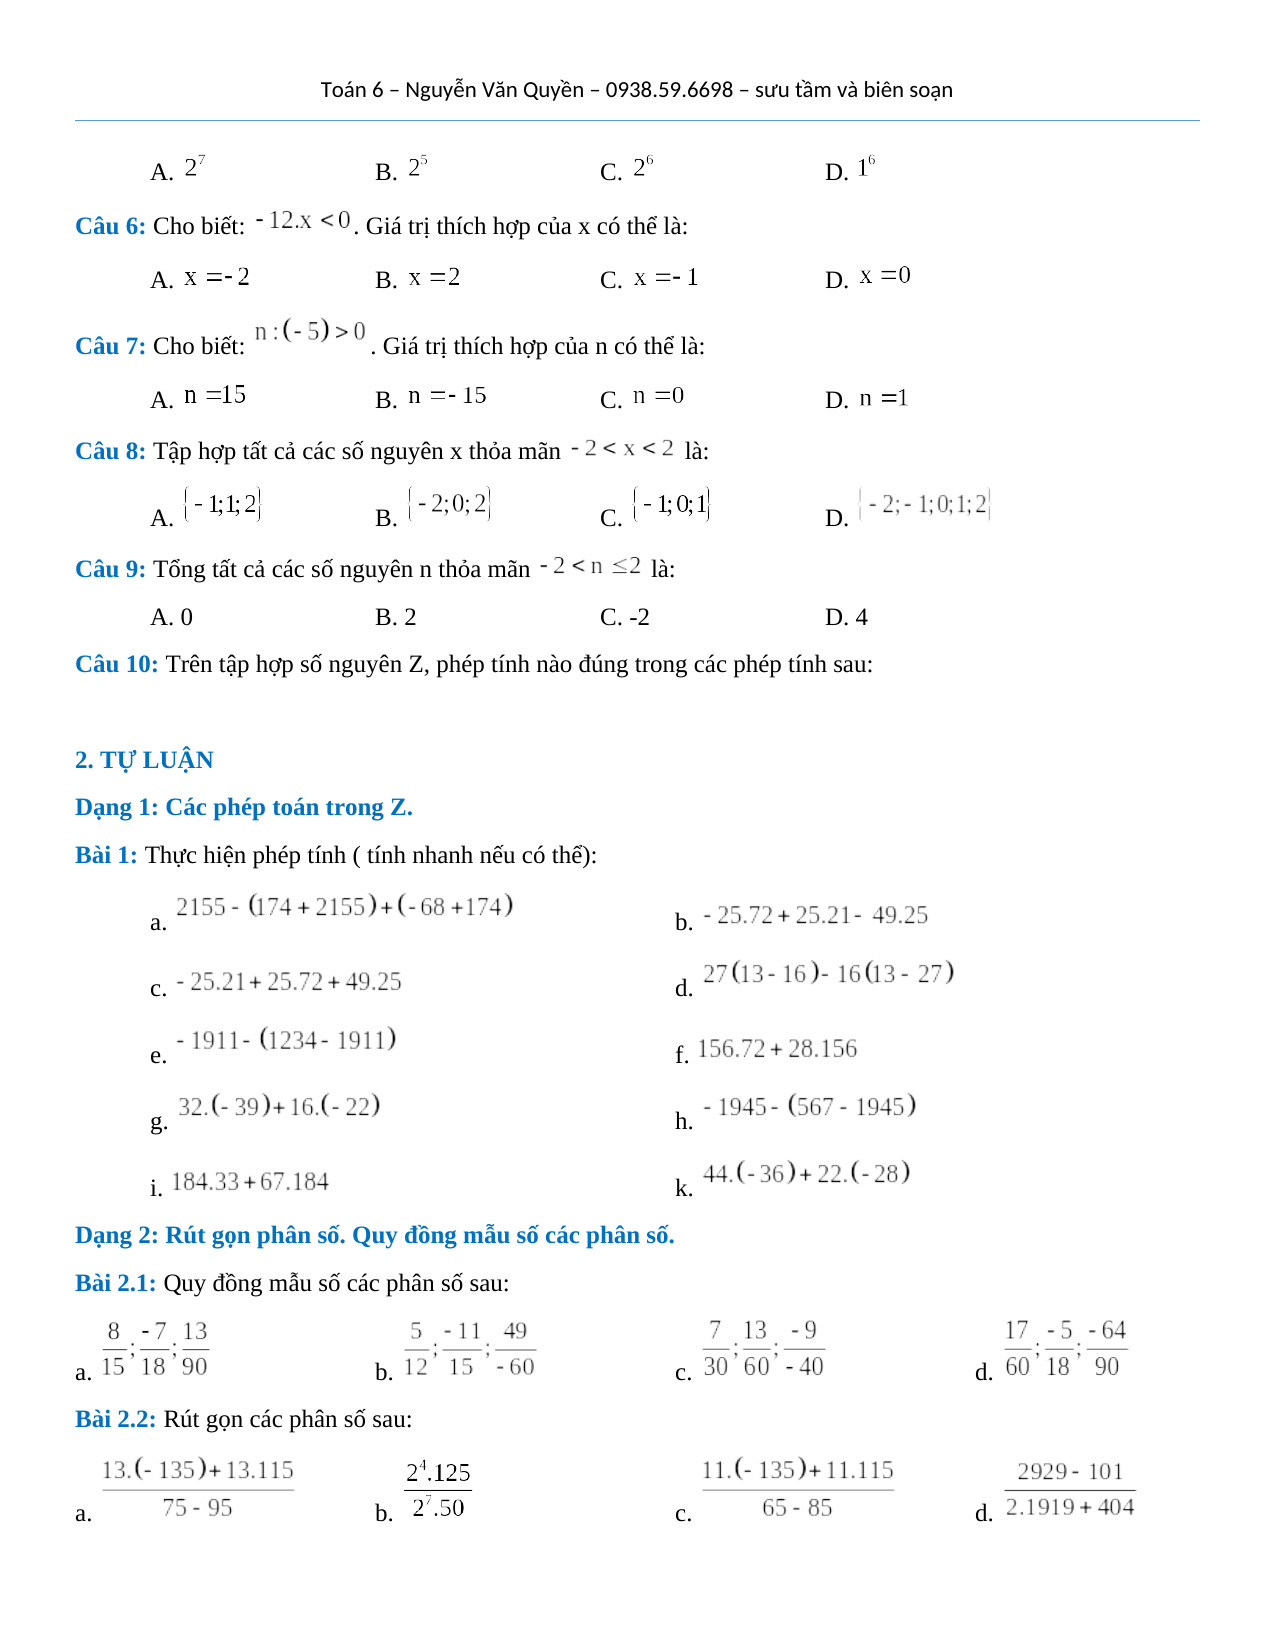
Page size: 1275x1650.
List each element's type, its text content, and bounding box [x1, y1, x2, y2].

text Bài 1: Thực hiện phép tính ( tính nhanh nếu có thể): [75, 840, 1200, 869]
text a. b. [75, 888, 1200, 935]
text Câu 6: Cho biết: . Giá trị thích hợp của x có thể là: [75, 204, 1200, 239]
text Bài 2.1: Quy đồng mẫu số các phân số sau: [75, 1268, 1200, 1297]
text Câu 8: Tập hợp tất cả các số nguyên x thỏa mãn là: [75, 433, 1200, 465]
text A. B. C. D. [75, 258, 1200, 293]
text e. f. [75, 1021, 1200, 1068]
text a. b. c. d. [75, 1452, 1200, 1526]
text Dạng 1: Các phép toán trong Z. [75, 792, 1200, 821]
text 2. TỰ LUẬN [75, 745, 1200, 773]
text Câu 10: Trên tập hợp số nguyên Z, phép tính nào đúng trong các phép tính sau: [75, 649, 1200, 678]
text A. B. C. D. [75, 484, 1200, 532]
text Dạng 2: Rút gọn phân số. Quy đồng mẫu số các phân số. [75, 1221, 1200, 1249]
text c. d. [75, 954, 1200, 1002]
text A. B. C. D. [75, 379, 1200, 414]
text Bài 2.2: Rút gọn các phân số sau: [75, 1404, 1200, 1433]
text A. 0 B. 2 C. -2 D. 4 [75, 602, 1200, 630]
text Câu 9: Tổng tất cả các số nguyên n thỏa mãn là: [75, 551, 1200, 583]
text Câu 7: Cho biết: . Giá trị thích hợp của n có thể là: [75, 312, 1200, 360]
text g. h. [75, 1087, 1200, 1135]
text i. k. [75, 1154, 1200, 1202]
text a. b. c. d. [75, 1316, 1200, 1386]
text A. B. C. D. [75, 149, 1200, 185]
